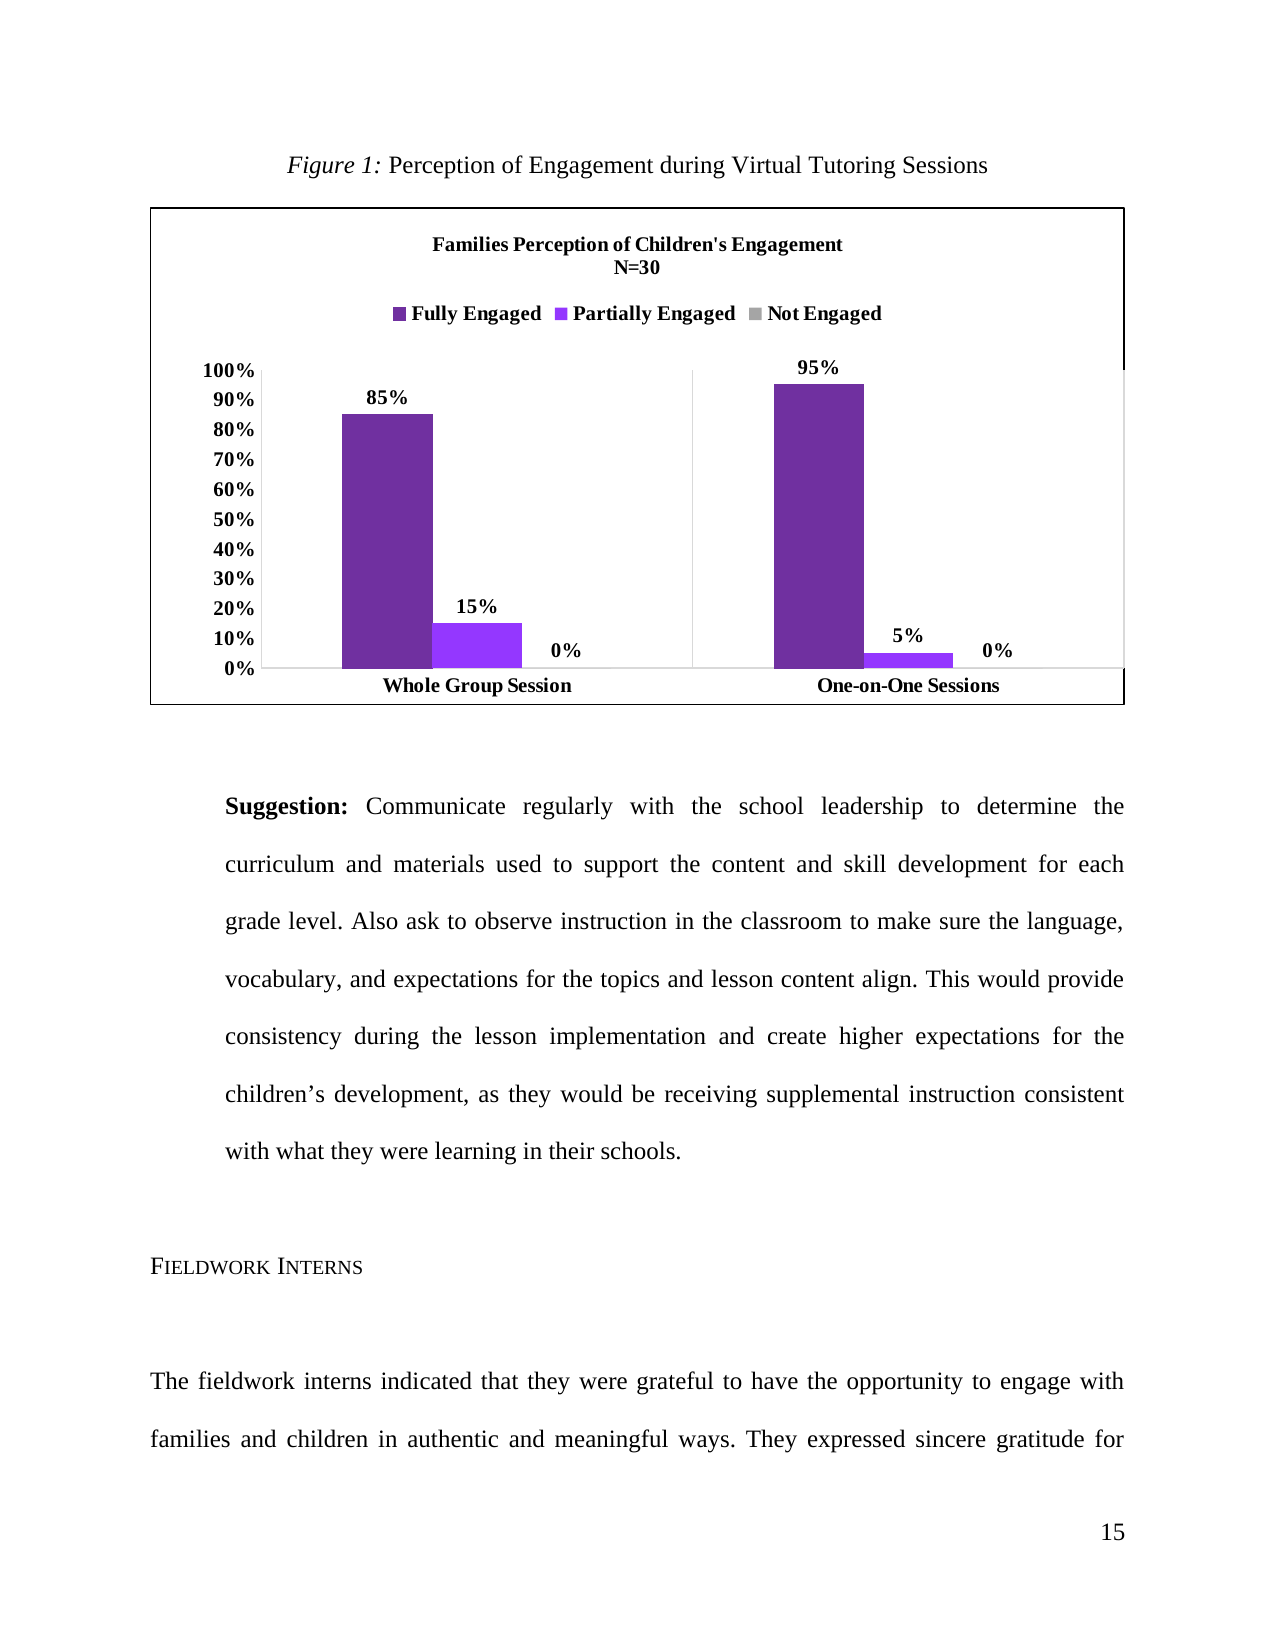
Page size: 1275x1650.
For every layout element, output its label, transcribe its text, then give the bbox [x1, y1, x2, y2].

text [150, 1366, 1125, 1453]
text Fieldwork Interns [150, 1251, 1125, 1280]
text Figure 1: Perception of Engagement during Virtual Tutoring Sessions [150, 150, 1125, 179]
text Suggestion: Communicate regularly with the school leadership to determine the curriculum and materials used to support the content and skill development for each grade level. Also ask to observe instruction in the classroom to make sure the language, vocabulary, and expectations for the topics and lesson content align. This would provide consistency during the lesson implementation and create higher expectations for the children’s development, as they would be receiving supplemental instruction consistent with what they were learning in their schools. [225, 791, 1125, 1165]
